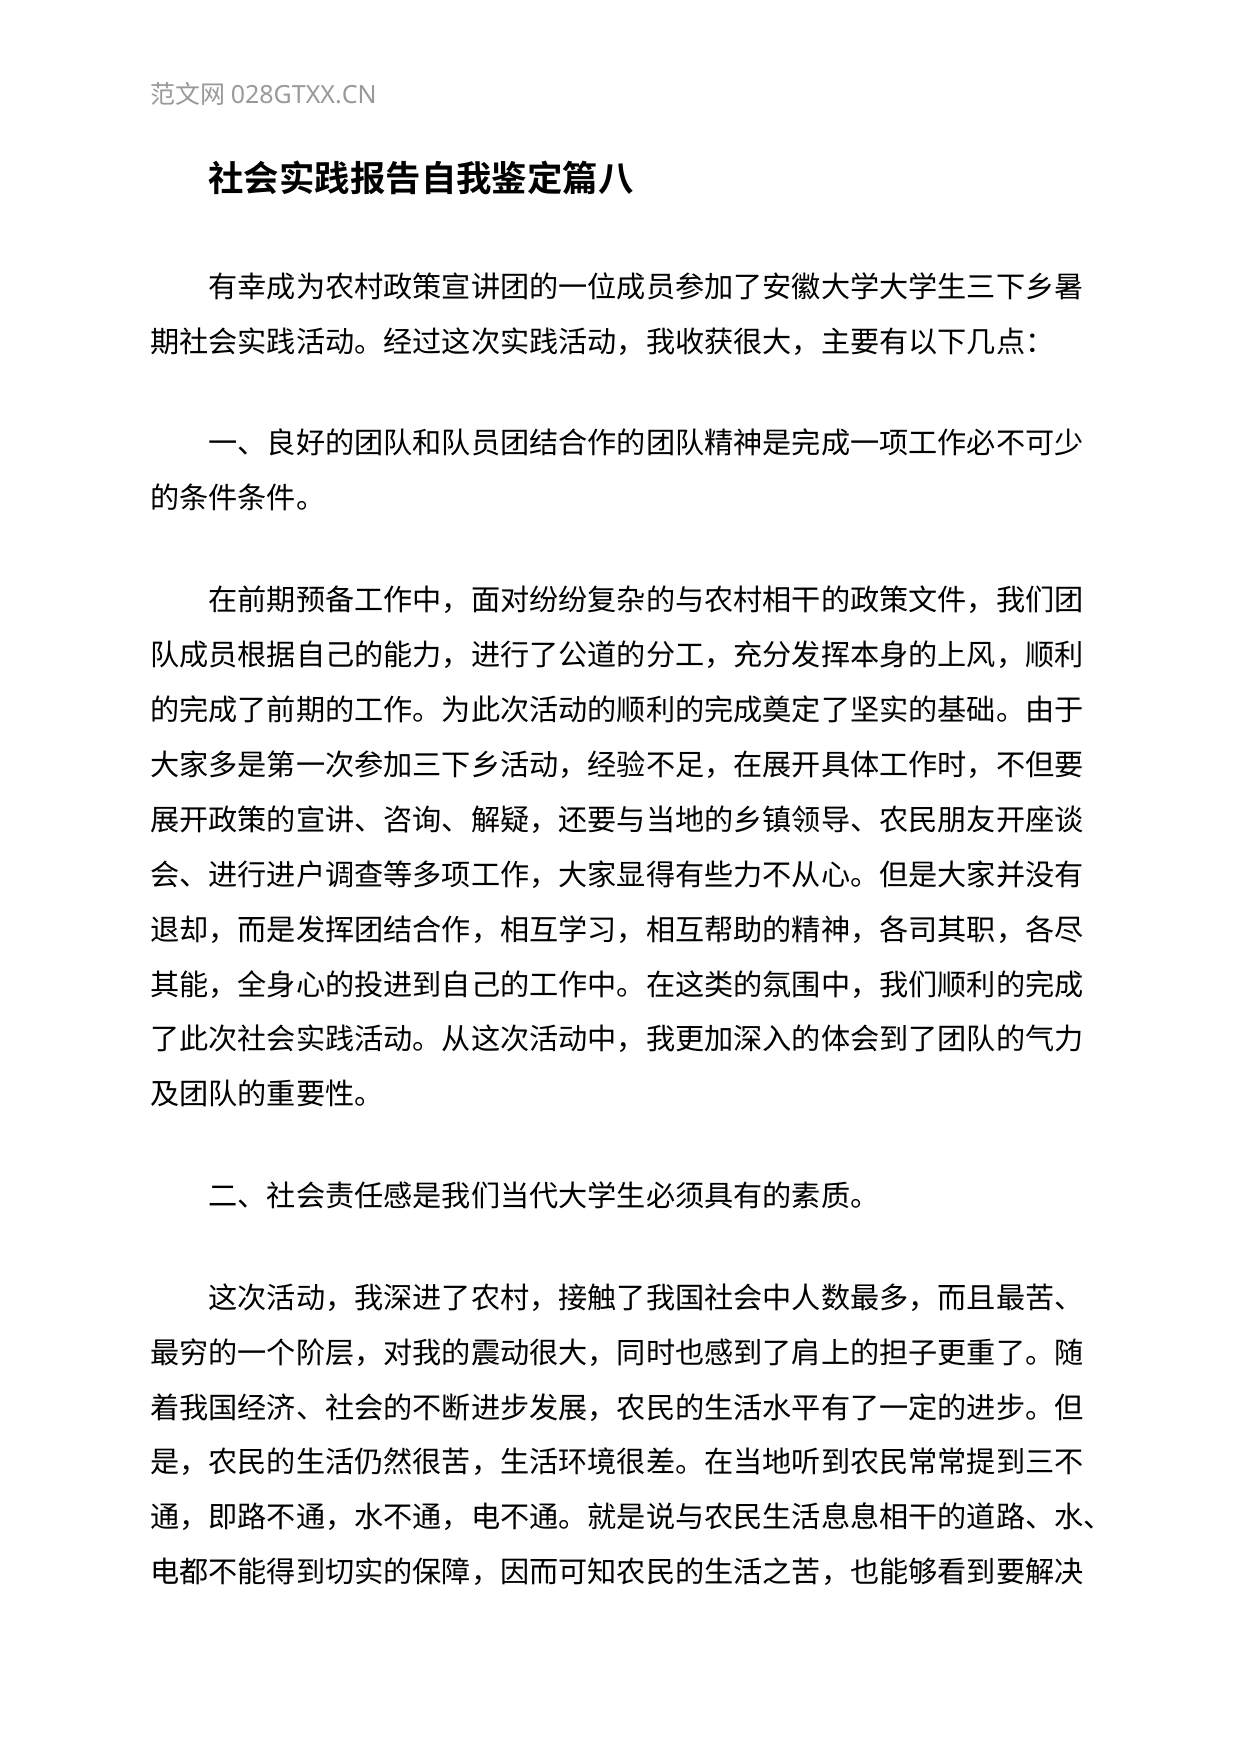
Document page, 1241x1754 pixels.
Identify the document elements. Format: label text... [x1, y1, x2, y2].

text 一、良好的团队和队员团结合作的团队精神是完成一项工作必不可少的条件条件。 [150, 420, 1090, 517]
text 有幸成为农村政策宣讲团的一位成员参加了安徽大学大学生三下乡暑期社会实践活动。经过这次实践活动，我收获很大，主要有以下几点： [150, 263, 1090, 361]
text 二、社会责任感是我们当代大学生必须具有的素质。 [150, 1173, 1090, 1215]
text 在前期预备工作中，面对纷纷复杂的与农村相干的政策文件，我们团队成员根据自己的能力，进行了公道的分工，充分发挥本身的上风，顺利的完成了前期的工作。为此次活动的顺利的完成奠定了坚实的基础。由于大家多是第一次参加三下乡活动，经验不足，在展开具体工作时，不但要展开政策的宣讲、咨询、解疑，还要与当地的乡镇领导、农民朋友开座谈会、进行进户调查等多项工作，大家显得有些力不从心。但是大家并没有退却，而是发挥团结合作，相互学习，相互帮助的精神，各司其职，各尽其能，全身心的投进到自己的工作中。在这类的氛围中，我们顺利的完成了此次社会实践活动。从这次活动中，我更加深入的体会到了团队的气力及团队的重要性。 [150, 577, 1090, 1113]
text 社会实践报告自我鉴定篇八 [150, 150, 1090, 201]
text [150, 1274, 1090, 1591]
